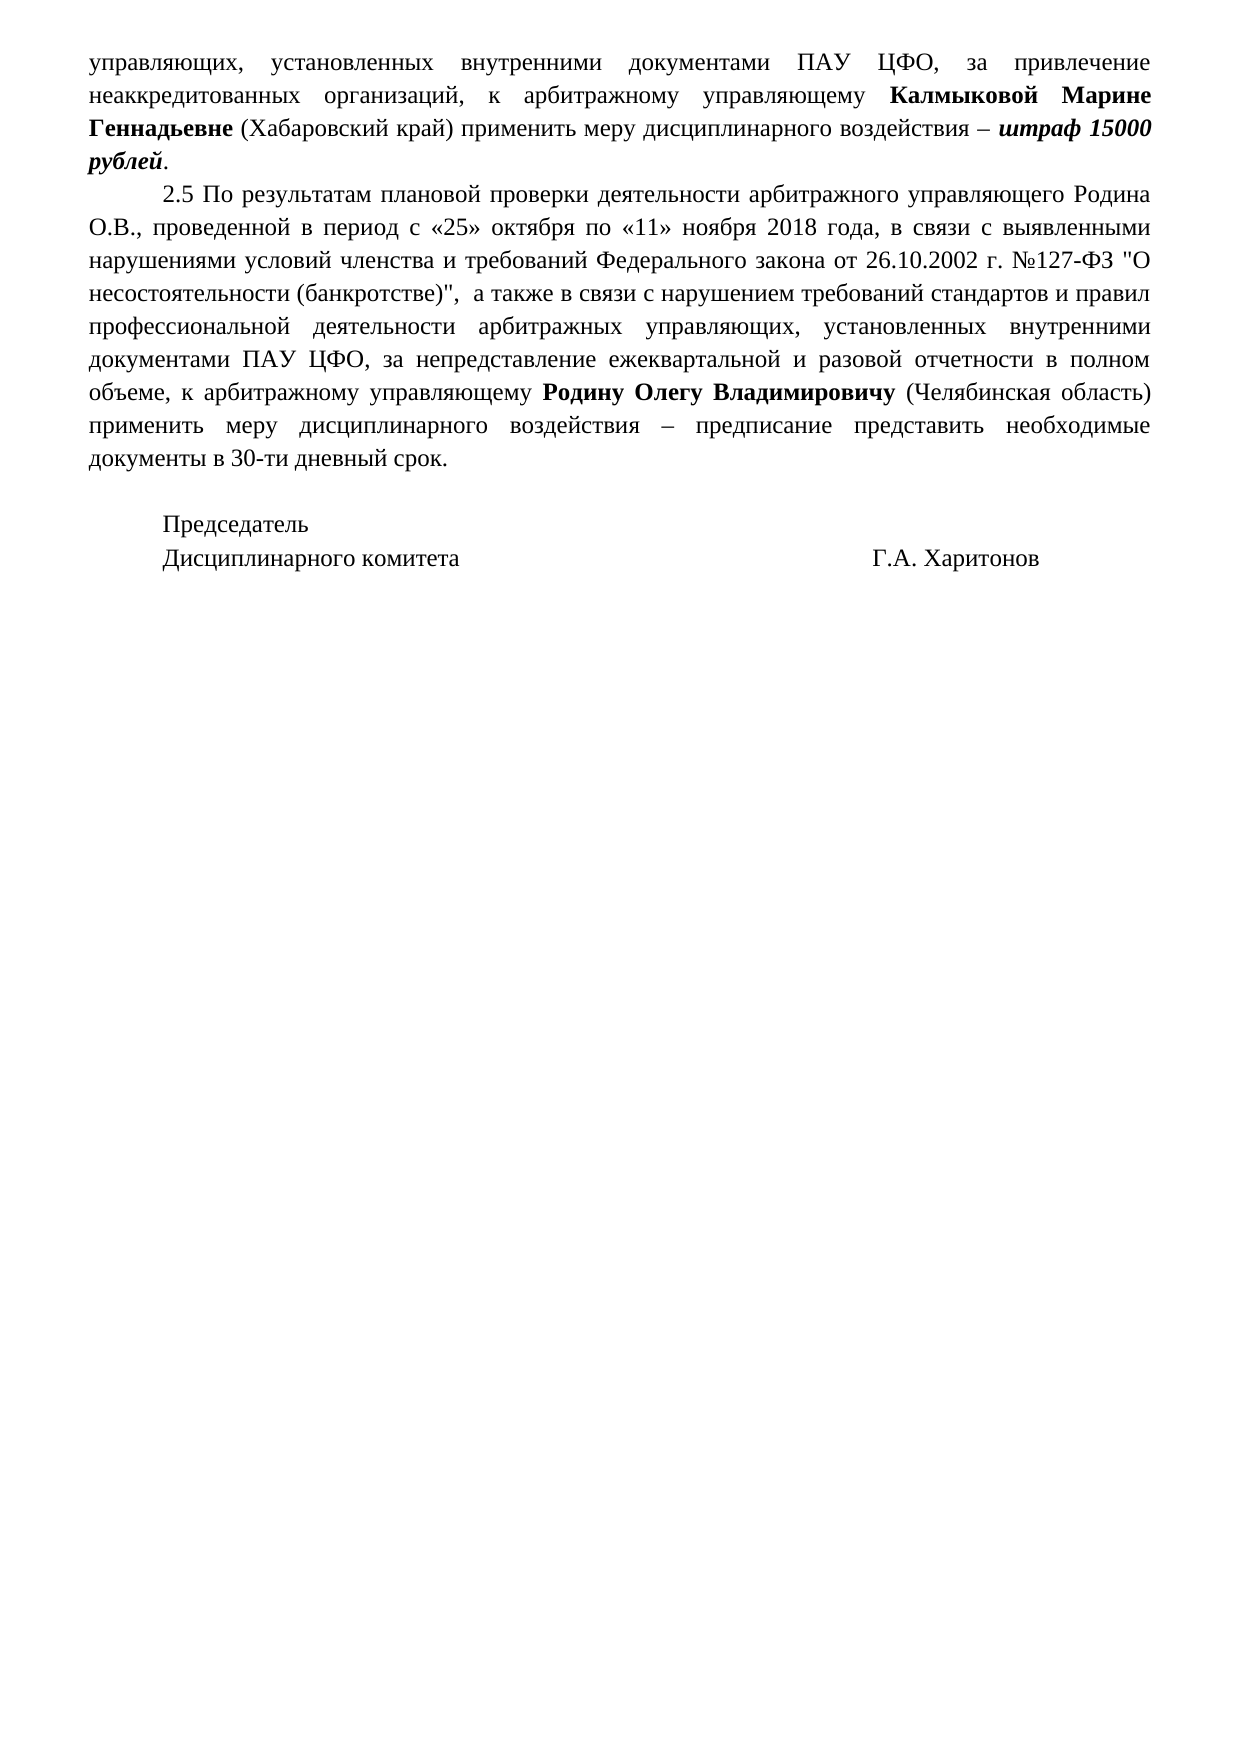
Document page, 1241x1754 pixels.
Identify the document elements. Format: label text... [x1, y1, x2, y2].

text Председатель [89, 509, 1152, 538]
list 2.5 По результатам плановой проверки деятельности арбитражного управляющего Родина О.В., проведенной в период с «25» октября по «11» ноября 2018 года, в связи с выявленными нарушениями условий членства и требований Федерального закона от 26.10.2002 г. №127-ФЗ "О несостоятельности (банкротстве)", а также в связи с нарушением требований стандартов и правил профессиональной деятельности арбитражных управляющих, установленных внутренними документами ПАУ ЦФО, за непредставление ежеквартальной и разовой отчетности в полном объеме, к арбитражному управляющему Родину Олегу Владимировичу (Челябинская область) применить меру дисциплинарного воздействия – предписание представить необходимые документы в 30-ти дневный срок. [89, 179, 1152, 472]
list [89, 47, 1152, 175]
text Дисциплинарного комитета Г.А. Харитонов [89, 543, 1152, 571]
